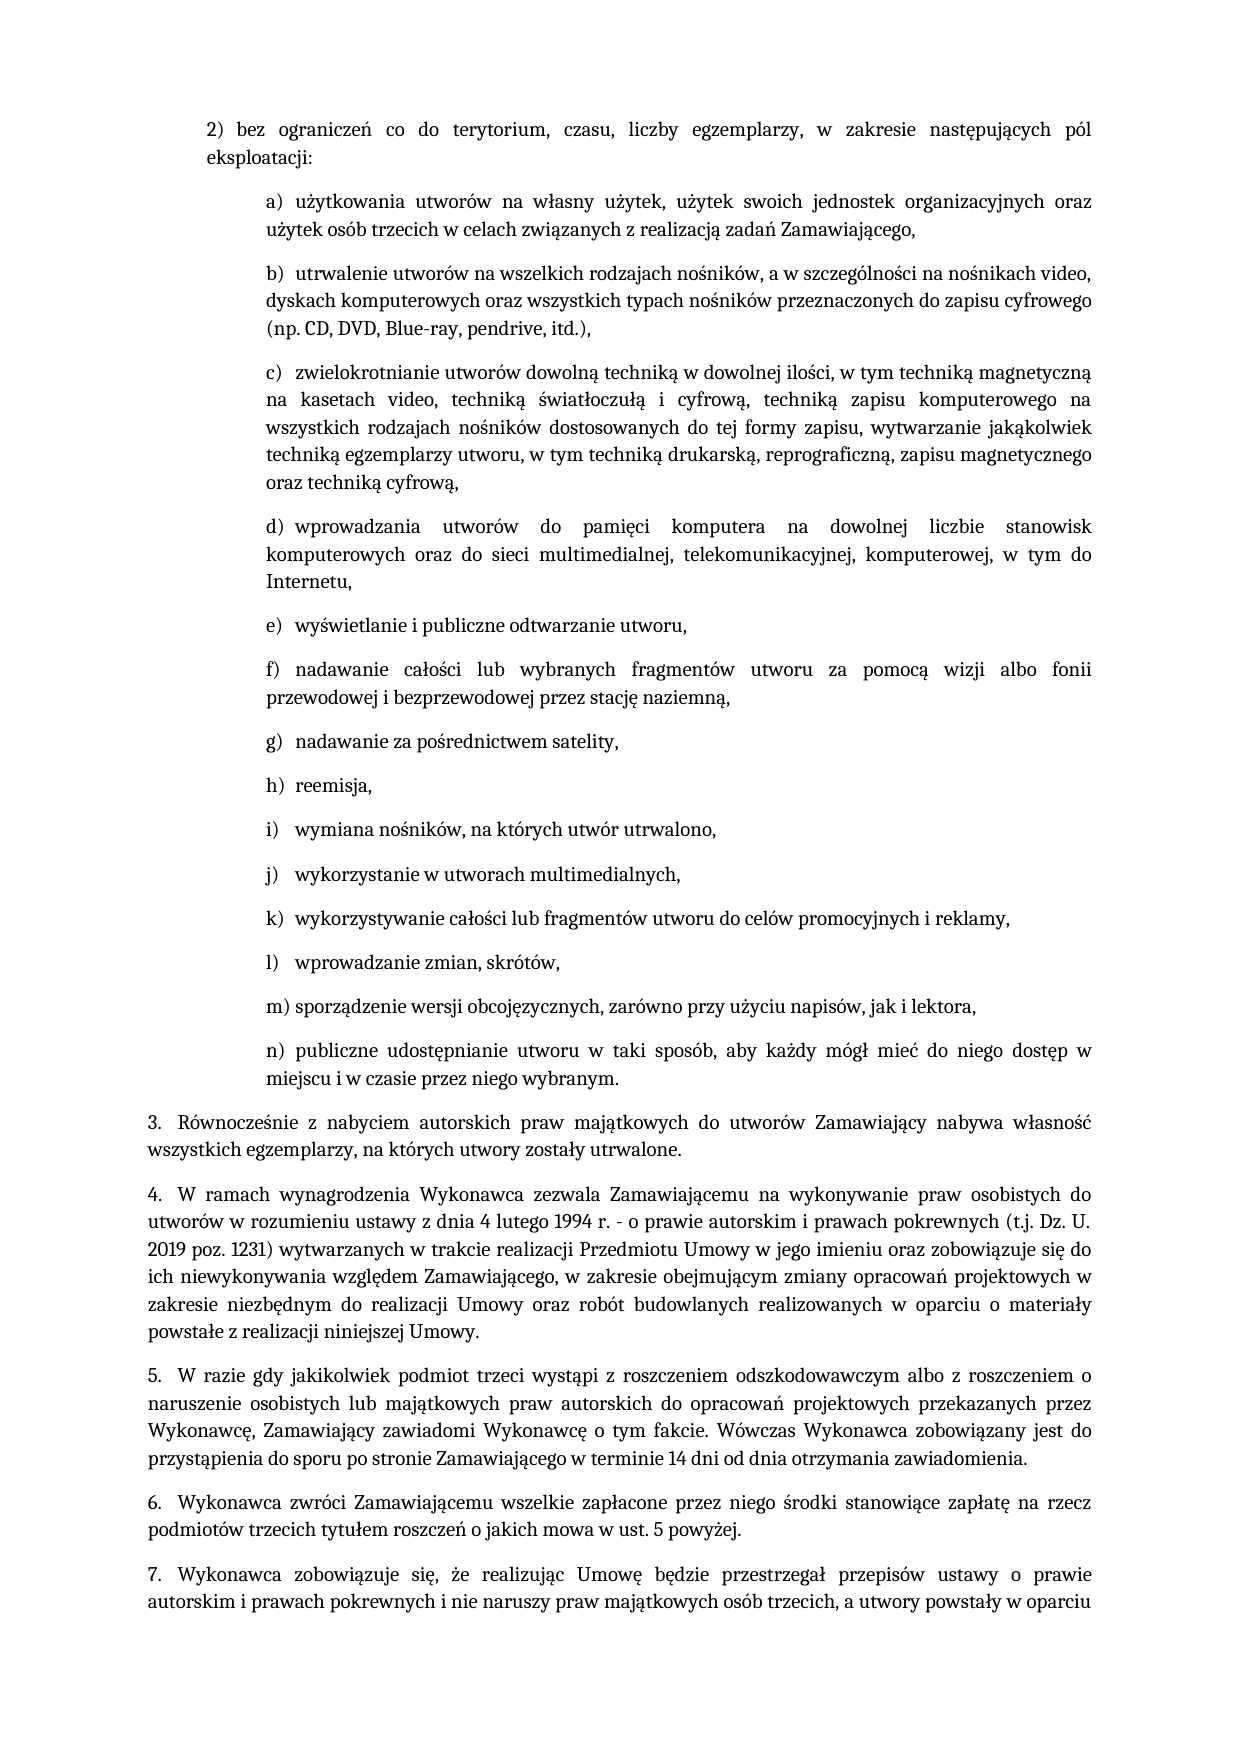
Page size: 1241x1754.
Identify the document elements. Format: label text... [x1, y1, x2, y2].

text 4. W ramach wynagrodzenia Wykonawca zezwala Zamawiającemu na wykonywanie praw osobistych do utworów w rozumieniu ustawy z dnia 4 lutego 1994 r. - o prawie autorskim i prawach pokrewnych (t.j. Dz. U. 2019 poz. 1231) wytwarzanych w trakcie realizacji Przedmiotu Umowy w jego imieniu oraz zobowiązuje się do ich niewykonywania względem Zamawiającego, w zakresie obejmującym zmiany opracowań projektowych w zakresie niezbędnym do realizacji Umowy oraz robót budowlanych realizowanych w oparciu o materiały powstałe z realizacji niniejszej Umowy. [148, 1182, 1093, 1344]
text 5. W razie gdy jakikolwiek podmiot trzeci wystąpi z roszczeniem odszkodowawczym albo z roszczeniem o naruszenie osobistych lub majątkowych praw autorskich do opracowań projektowych przekazanych przez Wykonawcę, Zamawiający zawiadomi Wykonawcę o tym fakcie. Wówczas Wykonawca zobowiązany jest do przystąpienia do sporu po stronie Zamawiającego w terminie 14 dni od dnia otrzymania zawiadomienia. [148, 1364, 1093, 1470]
text b) utrwalenie utworów na wszelkich rodzajach nośników, a w szczególności na nośnikach video, dyskach komputerowych oraz wszystkich typach nośników przeznaczonych do zapisu cyfrowego (np. CD, DVD, Blue-ray, pendrive, itd.), [266, 261, 1093, 340]
text k) wykorzystywanie całości lub fragmentów utworu do celów promocyjnych i reklamy, [266, 906, 1093, 930]
text j) wykorzystanie w utworach multimedialnych, [266, 862, 1093, 886]
text i) wymiana nośników, na których utwór utrwalono, [266, 818, 1093, 842]
text e) wyświetlanie i publiczne odtwarzanie utworu, [266, 614, 1093, 638]
text 3. Równocześnie z nabyciem autorskich praw majątkowych do utworów Zamawiający nabywa własność wszystkich egzemplarzy, na których utwory zostały utrwalone. [148, 1111, 1093, 1162]
text d) wprowadzania utworów do pamięci komputera na dowolnej liczbie stanowisk komputerowych oraz do sieci multimedialnej, telekomunikacyjnej, komputerowej, w tym do Internetu, [266, 515, 1093, 594]
text l) wprowadzanie zmian, skrótów, [266, 951, 1093, 974]
text c) zwielokrotnianie utworów dowolną techniką w dowolnej ilości, w tym techniką magnetyczną na kasetach video, techniką światłoczułą i cyfrową, techniką zapisu komputerowego na wszystkich rodzajach nośników dostosowanych do tej formy zapisu, wytwarzanie jakąkolwiek techniką egzemplarzy utworu, w tym techniką drukarską, reprograficzną, zapisu magnetycznego oraz techniką cyfrową, [266, 361, 1093, 494]
text n) publiczne udostępnianie utworu w taki sposób, aby każdy mógł mieć do niego dostęp w miejscu i w czasie przez niego wybranym. [266, 1039, 1093, 1090]
text 6. Wykonawca zwróci Zamawiającemu wszelkie zapłacone przez niego środki stanowiące zapłatę na rzecz podmiotów trzecich tytułem roszczeń o jakich mowa w ust. 5 powyżej. [148, 1491, 1093, 1542]
text h) reemisja, [266, 774, 1093, 798]
text f) nadawanie całości lub wybranych fragmentów utworu za pomocą wizji albo fonii przewodowej i bezprzewodowej przez stację naziemną, [266, 658, 1093, 709]
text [148, 1562, 1093, 1614]
text 2) bez ograniczeń co do terytorium, czasu, liczby egzemplarzy, w zakresie następujących pól eksploatacji: [207, 118, 1093, 169]
text g) nadawanie za pośrednictwem satelity, [266, 730, 1093, 754]
text a) użytkowania utworów na własny użytek, użytek swoich jednostek organizacyjnych oraz użytek osób trzecich w celach związanych z realizacją zadań Zamawiającego, [266, 190, 1093, 241]
text m) sporządzenie wersji obcojęzycznych, zarówno przy użyciu napisów, jak i lektora, [266, 995, 1093, 1019]
